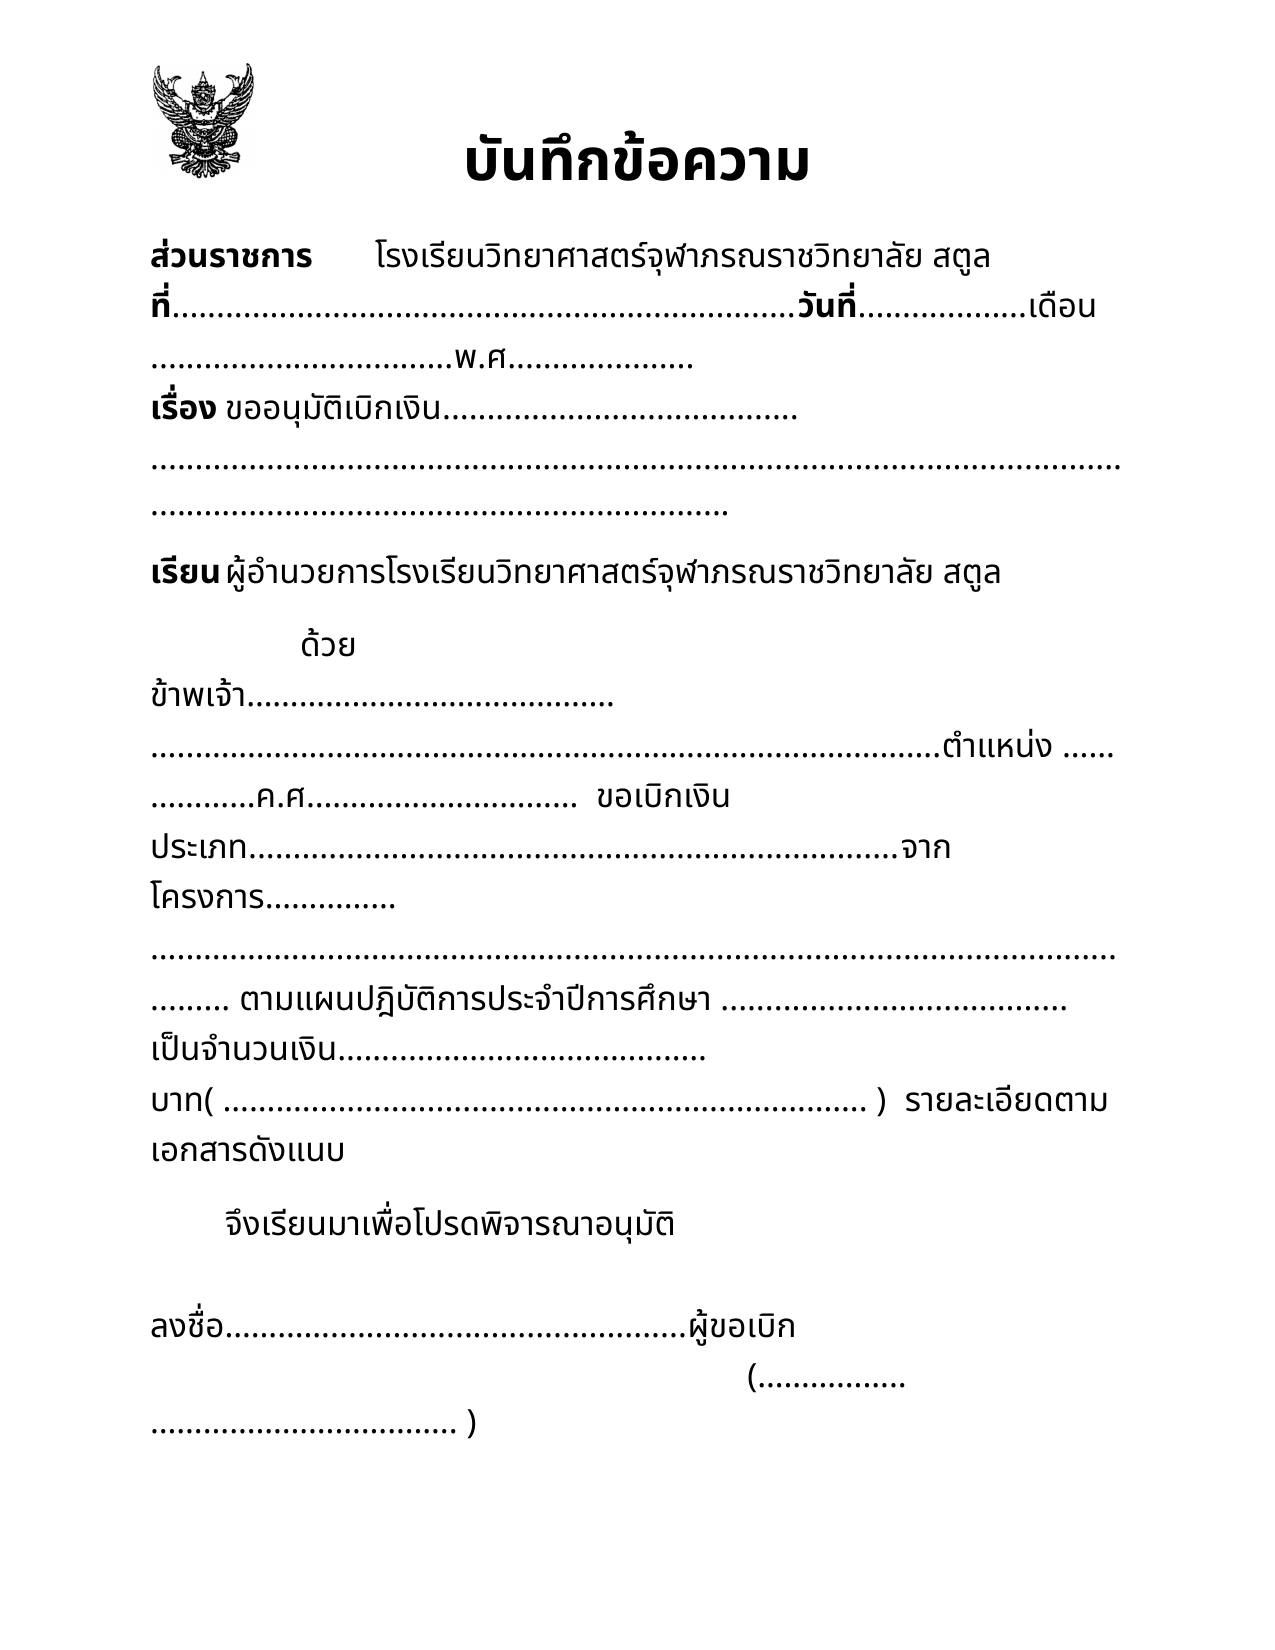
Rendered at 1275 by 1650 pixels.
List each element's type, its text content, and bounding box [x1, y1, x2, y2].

text ด้วยข้าพเจ้า………………………………………..………………………………………………………………………….ตำแหน่ง ………………ค.ศ.………………………… ขอเบิกเงินประเภท.........................................................................จากโครงการ……………….…………......……………………........................................................................ ตามแผนปฎิบัติการประจำปีการศึกษา ....................................... เป็นจำนวนเงิน……..……………………..…….. บาท( ……….........................…………………..……………. ) รายละเอียดตามเอกสารดังแนบ [150, 621, 1125, 1177]
text ลงชื่อ…………........................................ผู้ขอเบิก [150, 1273, 1125, 1352]
text .............................................................................................................................................................................. [150, 434, 1125, 525]
text ส่วนราชการ โรงเรียนวิทยาศาสตร์จุฬาภรณราชวิทยาลัย สตูล [150, 232, 1125, 282]
picture [150, 62, 257, 118]
text (……………..…………………………….. ) [150, 1352, 1125, 1443]
text เรียน ผู้อำนวยการโรงเรียนวิทยาศาสตร์จุฬาภรณราชวิทยาลัย สตูล [150, 548, 1125, 598]
text จึงเรียนมาเพื่อโปรดพิจารณาอนุมัติ [150, 1199, 1125, 1250]
text บันทึกข้อความ [150, 118, 1125, 206]
text เรื่อง ขออนุมัติเบิกเงิน........................................ [150, 383, 1125, 434]
text ที่......................................................................วันที่...................เดือน ..................................พ.ศ..................... [150, 282, 1125, 383]
